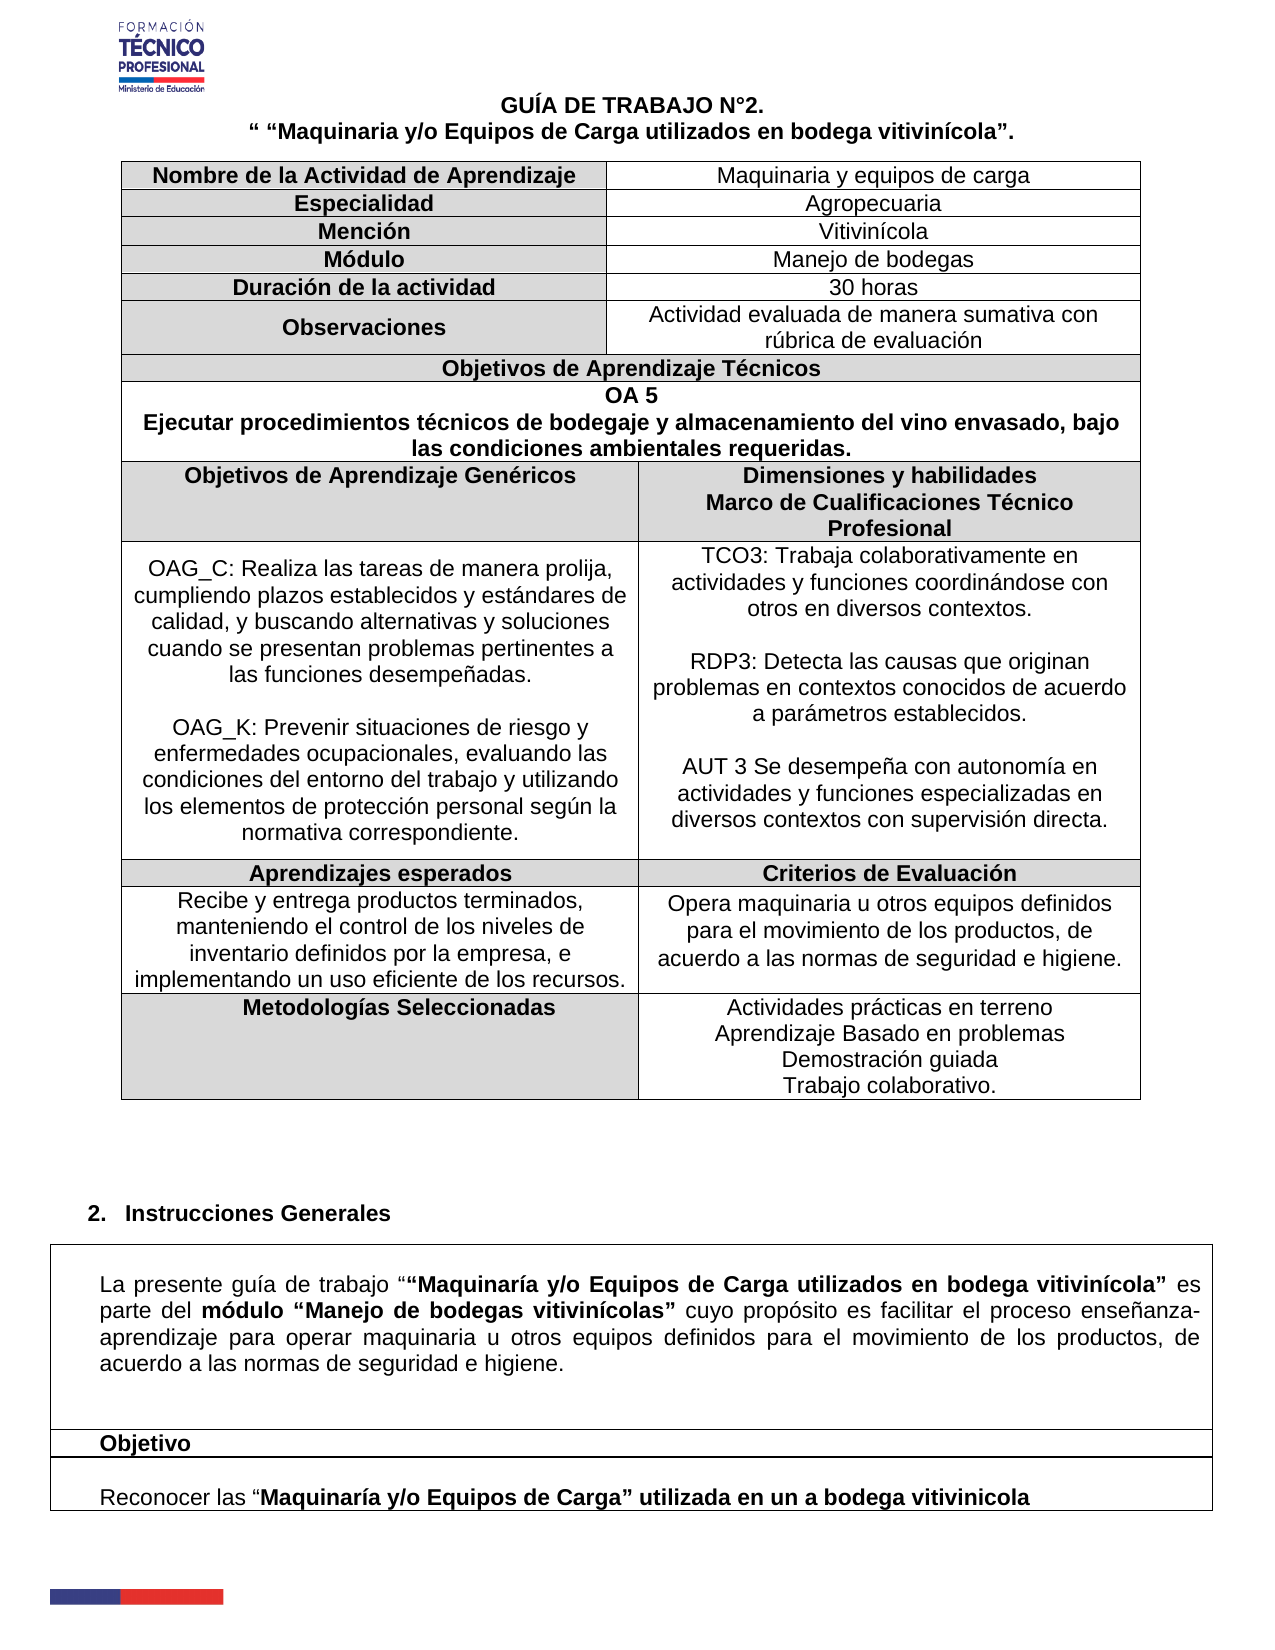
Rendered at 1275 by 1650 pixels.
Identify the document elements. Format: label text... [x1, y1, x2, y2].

table_cell Metodologías Seleccionadas [122, 994, 638, 1099]
table_cell Aprendizajes esperados [122, 860, 638, 886]
table_cell Observaciones [122, 301, 606, 354]
table_cell Actividad evaluada de manera sumativa con rúbrica de evaluación [607, 301, 1140, 354]
table_cell Agropecuaria [607, 190, 1140, 216]
table_header La presente guía de trabajo ““Maquinaría y/o Equipos de Carga utilizados en bodega vitivinícola” es parte del módulo “Manejo de bodegas vitivinícolas” cuyo propósito es facilitar el proceso enseñanza-aprendizaje para operar maquinaria u otros equipos definidos para el movimiento de los productos, de acuerdo a las normas de seguridad e higiene. [51, 1245, 1212, 1429]
table_cell Recibe y entrega productos terminados, manteniendo el control de los niveles de inventario definidos por la empresa, e implementando un uso eficiente de los recursos. [122, 887, 638, 992]
table_cell Vitivinícola [607, 217, 1140, 245]
picture [118, 18, 205, 92]
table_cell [51, 1458, 1212, 1510]
table_cell Duración de la actividad [122, 274, 606, 300]
table_header Nombre de la Actividad de Aprendizaje [122, 162, 606, 188]
table_cell TCO3: Trabaja colaborativamente en actividades y funciones coordinándose con otros en diversos contextos. RDP3: Detecta las causas que originan problemas en contextos conocidos de acuerdo a parámetros establecidos. AUT 3 Se desempeña con autonomía en actividades y funciones especializadas en diversos contextos con supervisión directa. [639, 542, 1140, 858]
table_cell Criterios de Evaluación [639, 860, 1140, 886]
table_cell Manejo de bodegas [607, 246, 1140, 272]
table_cell Objetivo [51, 1430, 1212, 1456]
table_cell Mención [122, 217, 606, 245]
table_cell OAG_C: Realiza las tareas de manera prolija, cumpliendo plazos establecidos y estándares de calidad, y buscando alternativas y soluciones cuando se presentan problemas pertinentes a las funciones desempeñadas. OAG_K: Prevenir situaciones de riesgo y enfermedades ocupacionales, evaluando las condiciones del entorno del trabajo y utilizando los elementos de protección personal según la normativa correspondiente. [122, 542, 638, 858]
table_cell 30 horas [607, 274, 1140, 300]
table_cell Dimensiones y habilidades Marco de Cualificaciones Técnico Profesional [639, 462, 1140, 541]
table_cell Objetivos de Aprendizaje Genéricos [122, 462, 638, 541]
table_cell Opera maquinaria u otros equipos definidos para el movimiento de los productos, de acuerdo a las normas de seguridad e higiene. [639, 887, 1140, 992]
table_cell Módulo [122, 246, 606, 272]
table_cell Actividades prácticas en terreno Aprendizaje Basado en problemas Demostración guiada Trabajo colaborativo. [639, 994, 1140, 1099]
table_cell OA 5 Ejecutar procedimientos técnicos de bodegaje y almacenamiento del vino envasado, bajo las condiciones ambientales requeridas. [122, 382, 1140, 461]
table_header Maquinaria y equipos de carga [607, 162, 1140, 188]
text GUÍA DE TRABAJO N°2. “ “Maquinaria y/o Equipos de Carga utilizados en bodega vitivinícola”. [50, 92, 1212, 144]
table_cell Especialidad [122, 190, 606, 216]
list Instrucciones Generales [87, 1200, 1212, 1227]
table_cell Objetivos de Aprendizaje Técnicos [122, 355, 1140, 381]
picture [50, 1589, 224, 1605]
